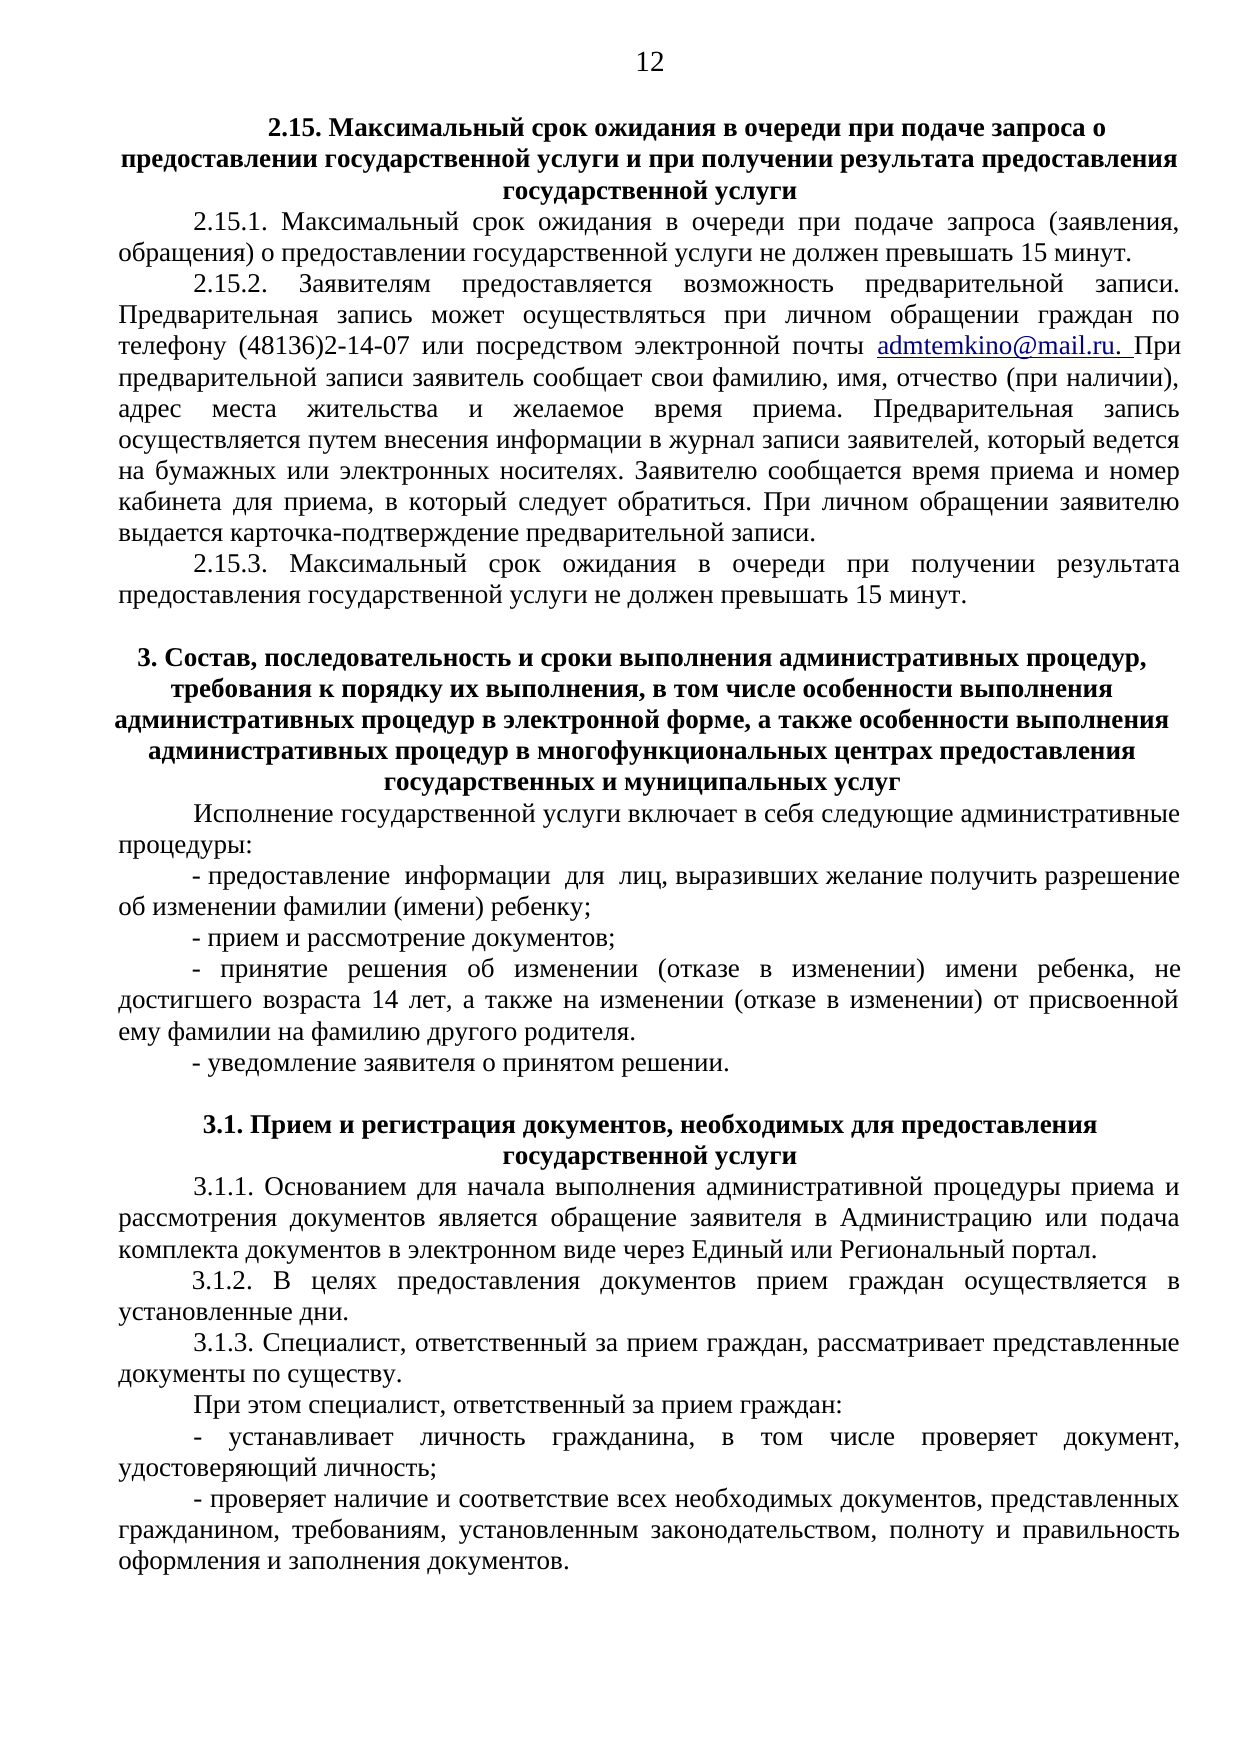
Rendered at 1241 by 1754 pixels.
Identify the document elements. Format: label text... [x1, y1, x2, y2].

text 2.15.2. Заявителям предоставляется возможность предварительной записи. Предварительная запись может осуществляться при личном обращении граждан по телефону (48136)2-14-07 или посредством электронной почты admtemkino@mail.ru. При предварительной записи заявитель сообщает свои фамилию, имя, отчество (при наличии), адрес места жительства и желаемое время приема. Предварительная запись осуществляется путем внесения информации в журнал записи заявителей, который ведется на бумажных или электронных носителях. Заявителю сообщается время приема и номер кабинета для приема, в который следует обратиться. При личном обращении заявителю выдается карточка-подтверждение предварительной записи. [118, 267, 1181, 547]
text - устанавливает личность гражданина, в том числе проверяет документ, удостоверяющий личность; [118, 1419, 1181, 1482]
text 2.15.1. Максимальный срок ожидания в очереди при подаче запроса (заявления, обращения) о предоставлении государственной услуги не должен превышать 15 минут. [118, 205, 1181, 267]
text Исполнение государственной услуги включает в себя следующие административные процедуры: [118, 797, 1181, 859]
text 2.15. Максимальный срок ожидания в очереди при подаче запроса о предоставлении государственной услуги и при получении результата предоставления государственной услуги [118, 111, 1181, 205]
text При этом специалист, ответственный за прием граждан: [118, 1388, 1181, 1419]
text 2.15.3. Максимальный срок ожидания в очереди при получении результата предоставления государственной услуги не должен превышать 15 минут. [118, 547, 1181, 610]
text 3.1.1. Основанием для начала выполнения административной процедуры приема и рассмотрения документов является обращение заявителя в Администрацию или подача комплекта документов в электронном виде через Единый или Региональный портал. [118, 1170, 1181, 1264]
text - предоставление информации для лиц, выразивших желание получить разрешение об изменении фамилии (имени) ребенку; [118, 859, 1181, 921]
text 3.1.3. Специалист, ответственный за прием граждан, рассматривает представленные документы по существу. [118, 1326, 1181, 1388]
text 3. Состав, последовательность и сроки выполнения административных процедур, требования к порядку их выполнения, в том числе особенности выполнения административных процедур в электронной форме, а также особенности выполнения административных процедур в многофункциональных центрах предоставления государственных и муниципальных услуг [103, 641, 1181, 797]
text 3.1.2. В целях предоставления документов прием граждан осуществляется в установленные дни. [118, 1264, 1181, 1326]
text - принятие решения об изменении (отказе в изменении) имени ребенка, не достигшего возраста 14 лет, а также на изменении (отказе в изменении) от присвоенной ему фамилии на фамилию другого родителя. [118, 952, 1181, 1046]
text - прием и рассмотрение документов; [118, 921, 1181, 952]
text 3.1. Прием и регистрация документов, необходимых для предоставления государственной услуги [118, 1108, 1181, 1170]
text - проверяет наличие и соответствие всех необходимых документов, представленных гражданином, требованиям, установленным законодательством, полноту и правильность оформления и заполнения документов. [118, 1482, 1181, 1575]
text - уведомление заявителя о принятом решении. [118, 1046, 1181, 1077]
